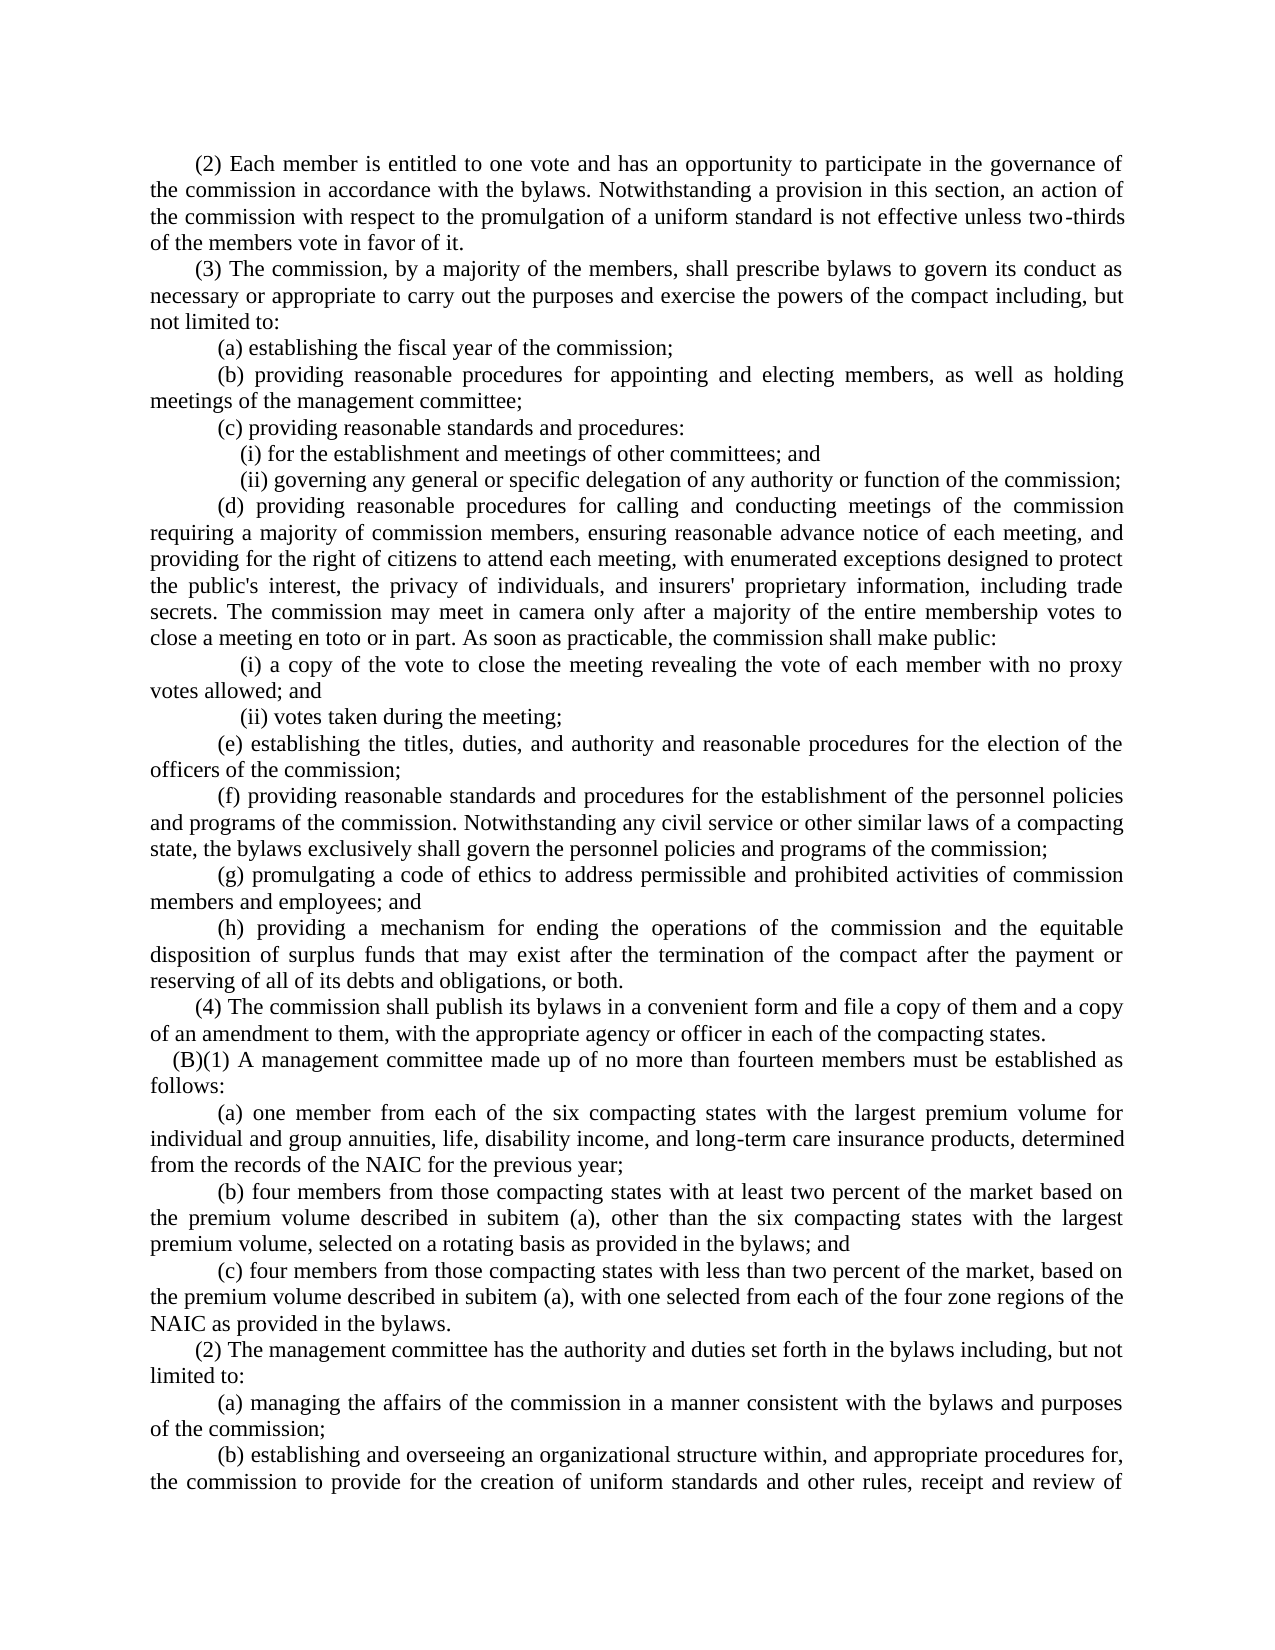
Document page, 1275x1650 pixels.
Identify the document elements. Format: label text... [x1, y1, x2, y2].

text (ii) governing any general or specific delegation of any authority or function of the commission; [150, 466, 1125, 493]
text (2) Each member is entitled to one vote and has an opportunity to participate in the governance of the commission in accordance with the bylaws. Notwithstanding a provision in this section, an action of the commission with respect to the promulgation of a uniform standard is not effective unless two-thirds of the members vote in favor of it. [150, 150, 1125, 255]
text (a) one member from each of the six compacting states with the largest premium volume for individual and group annuities, life, disability income, and long-term care insurance products, determined from the records of the NAIC for the previous year; [150, 1099, 1125, 1178]
text (ii) votes taken during the meeting; [150, 703, 1125, 730]
text (b) four members from those compacting states with at least two percent of the market based on the premium volume described in subitem (a), other than the six compacting states with the largest premium volume, selected on a rotating basis as provided in the bylaws; and [150, 1178, 1125, 1257]
text (a) managing the affairs of the commission in a manner consistent with the bylaws and purposes of the commission; [150, 1389, 1125, 1441]
text (b) providing reasonable procedures for appointing and electing members, as well as holding meetings of the management committee; [150, 361, 1125, 413]
text (g) promulgating a code of ethics to address permissible and prohibited activities of commission members and employees; and [150, 862, 1125, 914]
text (e) establishing the titles, duties, and authority and reasonable procedures for the election of the officers of the commission; [150, 730, 1125, 782]
text (B)(1) A management committee made up of no more than fourteen members must be established as follows: [150, 1046, 1125, 1099]
text (a) establishing the fiscal year of the commission; [150, 334, 1125, 361]
text (2) The management committee has the authority and duties set forth in the bylaws including, but not limited to: [150, 1336, 1125, 1389]
text (4) The commission shall publish its bylaws in a convenient form and file a copy of them and a copy of an amendment to them, with the appropriate agency or officer in each of the compacting states. [150, 993, 1125, 1046]
text (d) providing reasonable procedures for calling and conducting meetings of the commission requiring a majority of commission members, ensuring reasonable advance notice of each meeting, and providing for the right of citizens to attend each meeting, with enumerated exceptions designed to protect the public's interest, the privacy of individuals, and insurers' proprietary information, including trade secrets. The commission may meet in camera only after a majority of the entire membership votes to close a meeting en toto or in part. As soon as practicable, the commission shall make public: [150, 493, 1125, 651]
text (h) providing a mechanism for ending the operations of the commission and the equitable disposition of surplus funds that may exist after the termination of the compact after the payment or reserving of all of its debts and obligations, or both. [150, 914, 1125, 993]
text (c) providing reasonable standards and procedures: [150, 413, 1125, 440]
text (3) The commission, by a majority of the members, shall prescribe bylaws to govern its conduct as necessary or appropriate to carry out the purposes and exercise the powers of the compact including, but not limited to: [150, 255, 1125, 334]
text (f) providing reasonable standards and procedures for the establishment of the personnel policies and programs of the commission. Notwithstanding any civil service or other similar laws of a compacting state, the bylaws exclusively shall govern the personnel policies and programs of the commission; [150, 782, 1125, 862]
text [150, 1441, 1125, 1494]
text (i) a copy of the vote to close the meeting revealing the vote of each member with no proxy votes allowed; and [150, 651, 1125, 703]
text (i) for the establishment and meetings of other committees; and [150, 440, 1125, 466]
text (c) four members from those compacting states with less than two percent of the market, based on the premium volume described in subitem (a), with one selected from each of the four zone regions of the NAIC as provided in the bylaws. [150, 1257, 1125, 1336]
